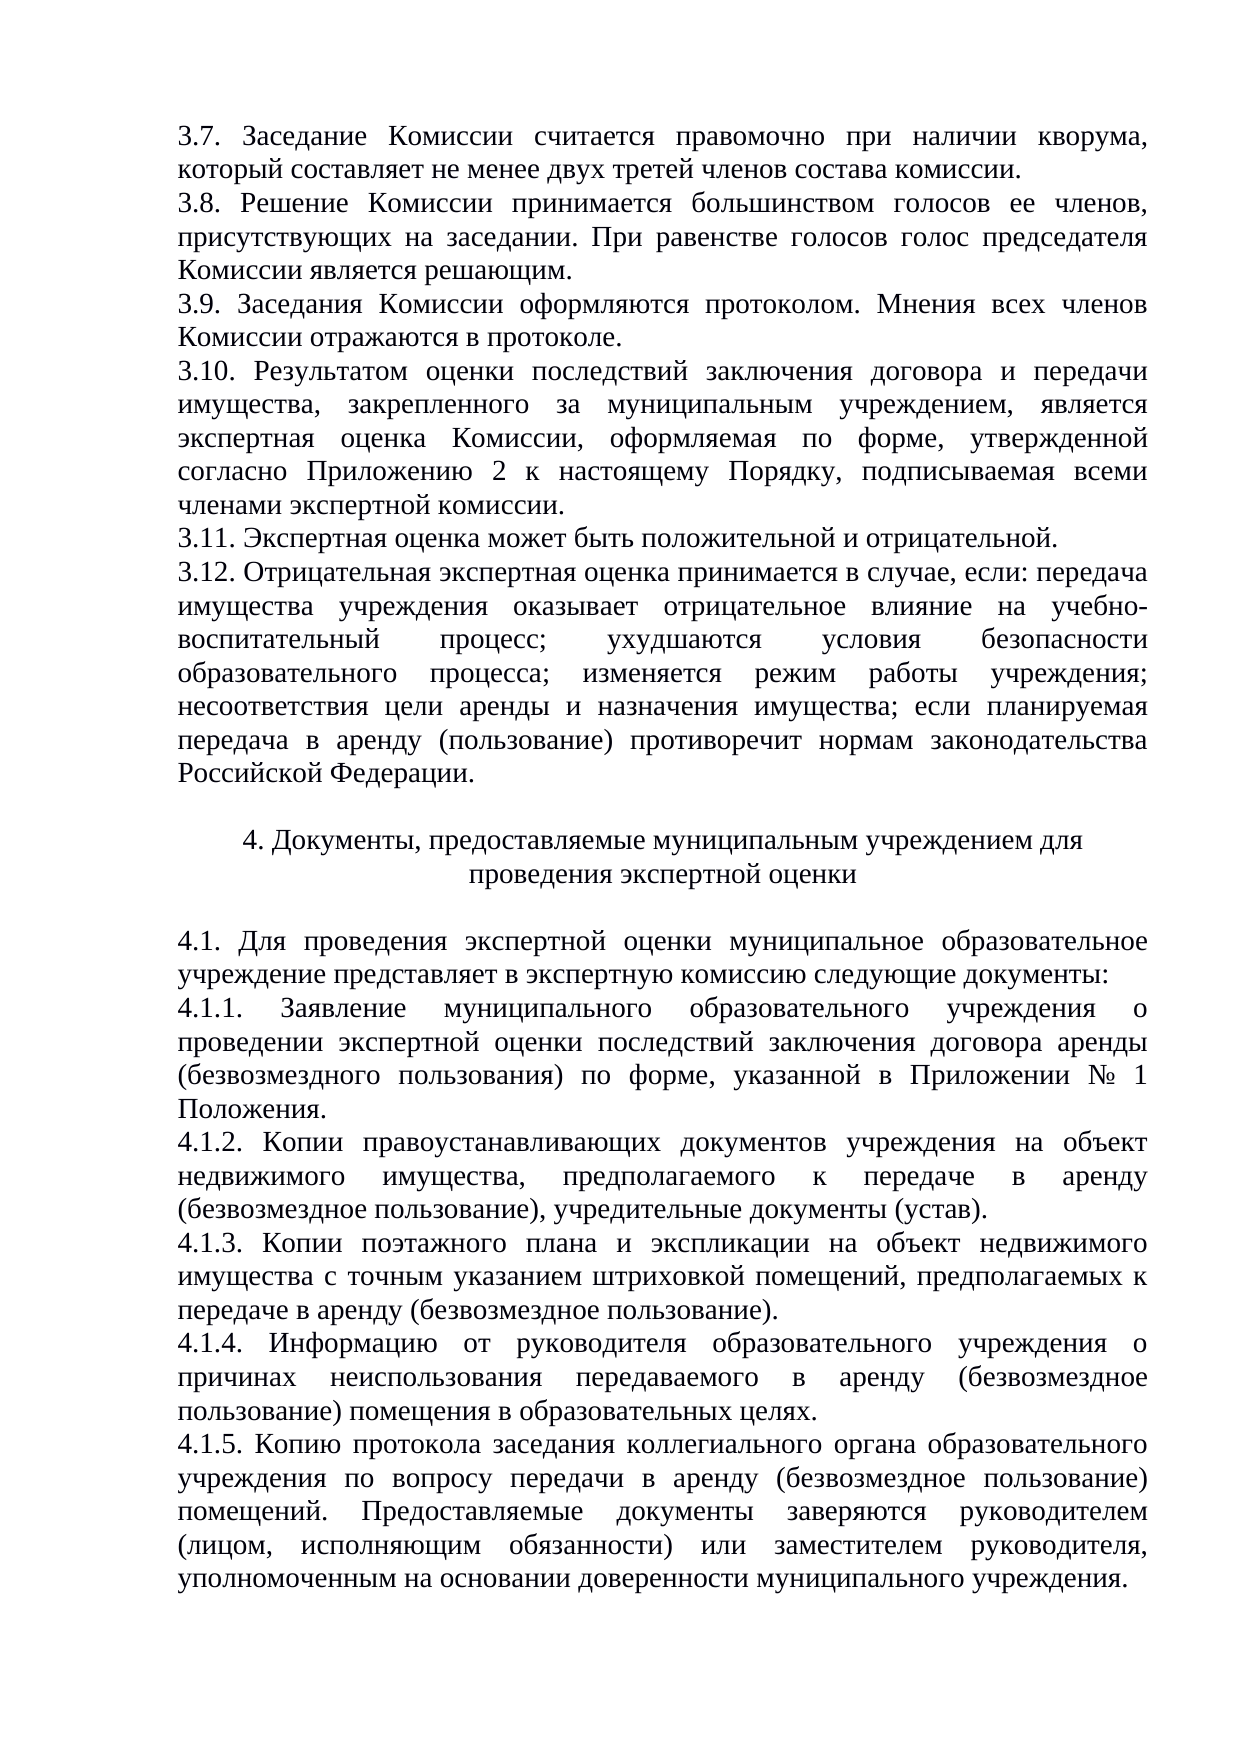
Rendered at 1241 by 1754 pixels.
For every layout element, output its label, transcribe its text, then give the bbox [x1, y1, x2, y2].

text 3.11. Экспертная оценка может быть положительной и отрицательной. [177, 521, 1148, 554]
text 3.8. Решение Комиссии принимается большинством голосов ее членов, присутствующих на заседании. При равенстве голосов голос председателя Комиссии является решающим. [177, 185, 1148, 286]
text 4.1.3. Копии поэтажного плана и экспликации на объект недвижимого имущества с точным указанием штриховкой помещений, предполагаемых к передаче в аренду (безвозмездное пользование). [177, 1225, 1148, 1326]
text 3.10. Результатом оценки последствий заключения договора и передачи имущества, закрепленного за муниципальным учреждением, является экспертная оценка Комиссии, оформляемая по форме, утвержденной согласно Приложению 2 к настоящему Порядку, подписываемая всеми членами экспертной комиссии. [177, 353, 1148, 521]
text 3.12. Отрицательная экспертная оценка принимается в случае, если: передача имущества учреждения оказывает отрицательное влияние на учебно- воспитательный процесс; ухудшаются условия безопасности образовательного процесса; изменяется режим работы учреждения; несоответствия цели аренды и назначения имущества; если планируемая передача в аренду (пользование) противоречит нормам законодательства Российской Федерации. [177, 554, 1148, 789]
text 3.7. Заседание Комиссии считается правомочно при наличии кворума, который составляет не менее двух третей членов состава комиссии. [177, 118, 1148, 185]
text 4.1. Для проведения экспертной оценки муниципальное образовательное учреждение представляет в экспертную комиссию следующие документы: [177, 923, 1148, 990]
text 4.1.4. Информацию от руководителя образовательного учреждения о причинах неиспользования передаваемого в аренду (безвозмездное пользование) помещения в образовательных целях. [177, 1326, 1148, 1426]
text 4. Документы, предоставляемые муниципальным учреждением для проведения экспертной оценки [177, 822, 1148, 889]
text 4.1.2. Копии правоустанавливающих документов учреждения на объект недвижимого имущества, предполагаемого к передаче в аренду (безвозмездное пользование), учредительные документы (устав). [177, 1124, 1148, 1225]
text 3.9. Заседания Комиссии оформляются протоколом. Мнения всех членов Комиссии отражаются в протоколе. [177, 286, 1148, 353]
text 4.1.5. Копию протокола заседания коллегиального органа образовательного учреждения по вопросу передачи в аренду (безвозмездное пользование) помещений. Предоставляемые документы заверяются руководителем (лицом, исполняющим обязанности) или заместителем руководителя, уполномоченным на основании доверенности муниципального учреждения. [177, 1426, 1148, 1594]
text 4.1.1. Заявление муниципального образовательного учреждения о проведении экспертной оценки последствий заключения договора аренды (безвозмездного пользования) по форме, указанной в Приложении № 1 Положения. [177, 990, 1148, 1124]
